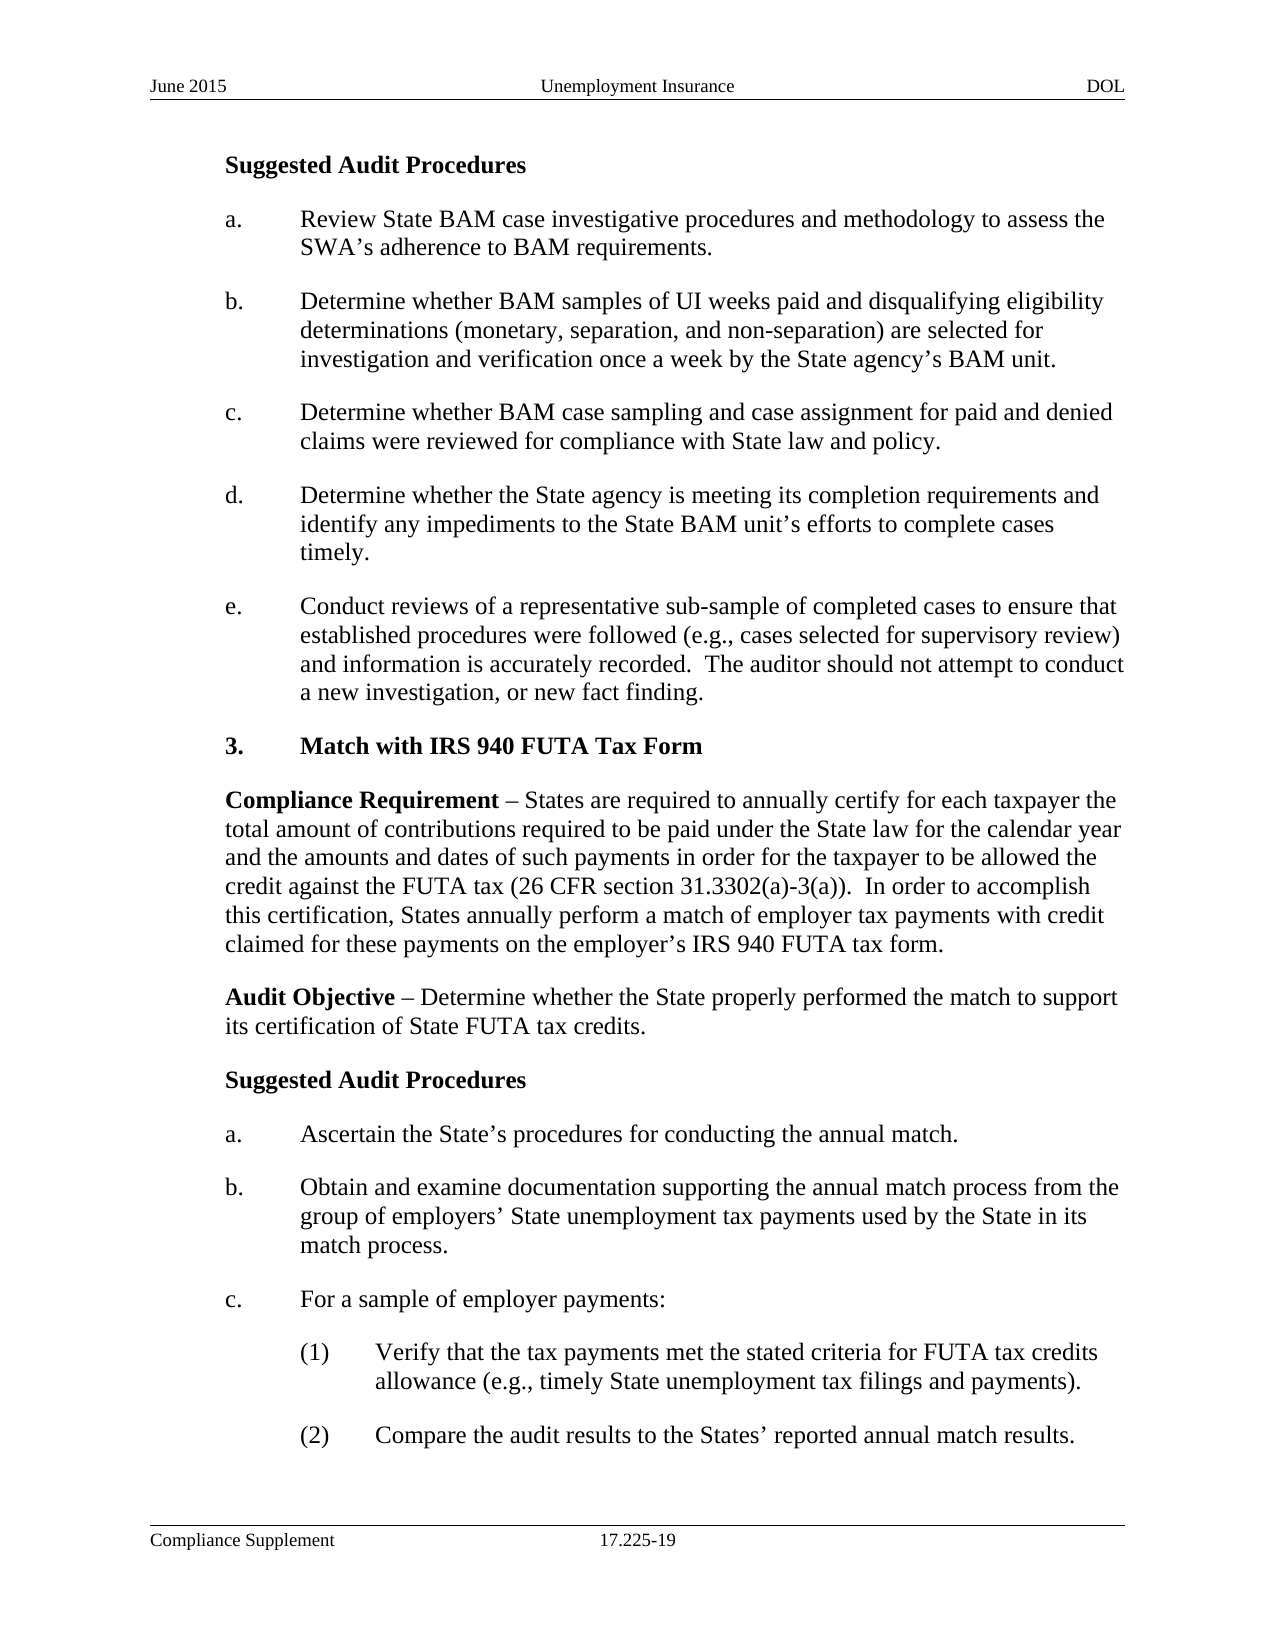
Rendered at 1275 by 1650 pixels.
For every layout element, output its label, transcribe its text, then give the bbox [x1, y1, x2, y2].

text Suggested Audit Procedures [225, 150, 1125, 179]
text b. Obtain and examine documentation supporting the annual match process from the group of employers’ State unemployment tax payments used by the State in its match process. [225, 1172, 1125, 1259]
text a. Review State BAM case investigative procedures and methodology to assess the SWA’s adherence to BAM requirements. [225, 204, 1125, 261]
text a. Ascertain the State’s procedures for conducting the annual match. [225, 1119, 1125, 1147]
text e. Conduct reviews of a representative sub-sample of completed cases to ensure that established procedures were followed (e.g., cases selected for supervisory review) and information is accurately recorded. The auditor should not attempt to conduct a new investigation, or new fact finding. [225, 591, 1125, 706]
text (2) Compare the audit results to the States’ reported annual match results. [300, 1420, 1125, 1449]
text c. Determine whether BAM case sampling and case assignment for paid and denied claims were reviewed for compliance with State law and policy. [225, 397, 1125, 455]
text d. Determine whether the State agency is meeting its completion requirements and identify any impediments to the State BAM unit’s efforts to complete cases timely. [225, 480, 1125, 566]
text Audit Objective – Determine whether the State properly performed the match to support its certification of State FUTA tax credits. [225, 982, 1125, 1040]
text Compliance Requirement – States are required to annually certify for each taxpayer the total amount of contributions required to be paid under the State law for the calendar year and the amounts and dates of such payments in order for the taxpayer to be allowed the credit against the FUTA tax (26 CFR section 31.3302(a)-3(a)). In order to accomplish this certification, States annually perform a match of employer tax payments with credit claimed for these payments on the employer’s IRS 940 FUTA tax form. [225, 785, 1125, 957]
text 3. Match with IRS 940 FUTA Tax Form [225, 731, 1125, 760]
text b. Determine whether BAM samples of UI weeks paid and disqualifying eligibility determinations (monetary, separation, and non-separation) are selected for investigation and verification once a week by the State agency’s BAM unit. [225, 286, 1125, 372]
text Suggested Audit Procedures [225, 1065, 1125, 1094]
text c. For a sample of employer payments: [225, 1284, 1125, 1312]
text (1) Verify that the tax payments met the stated criteria for FUTA tax credits allowance (e.g., timely State unemployment tax filings and payments). [300, 1337, 1125, 1395]
